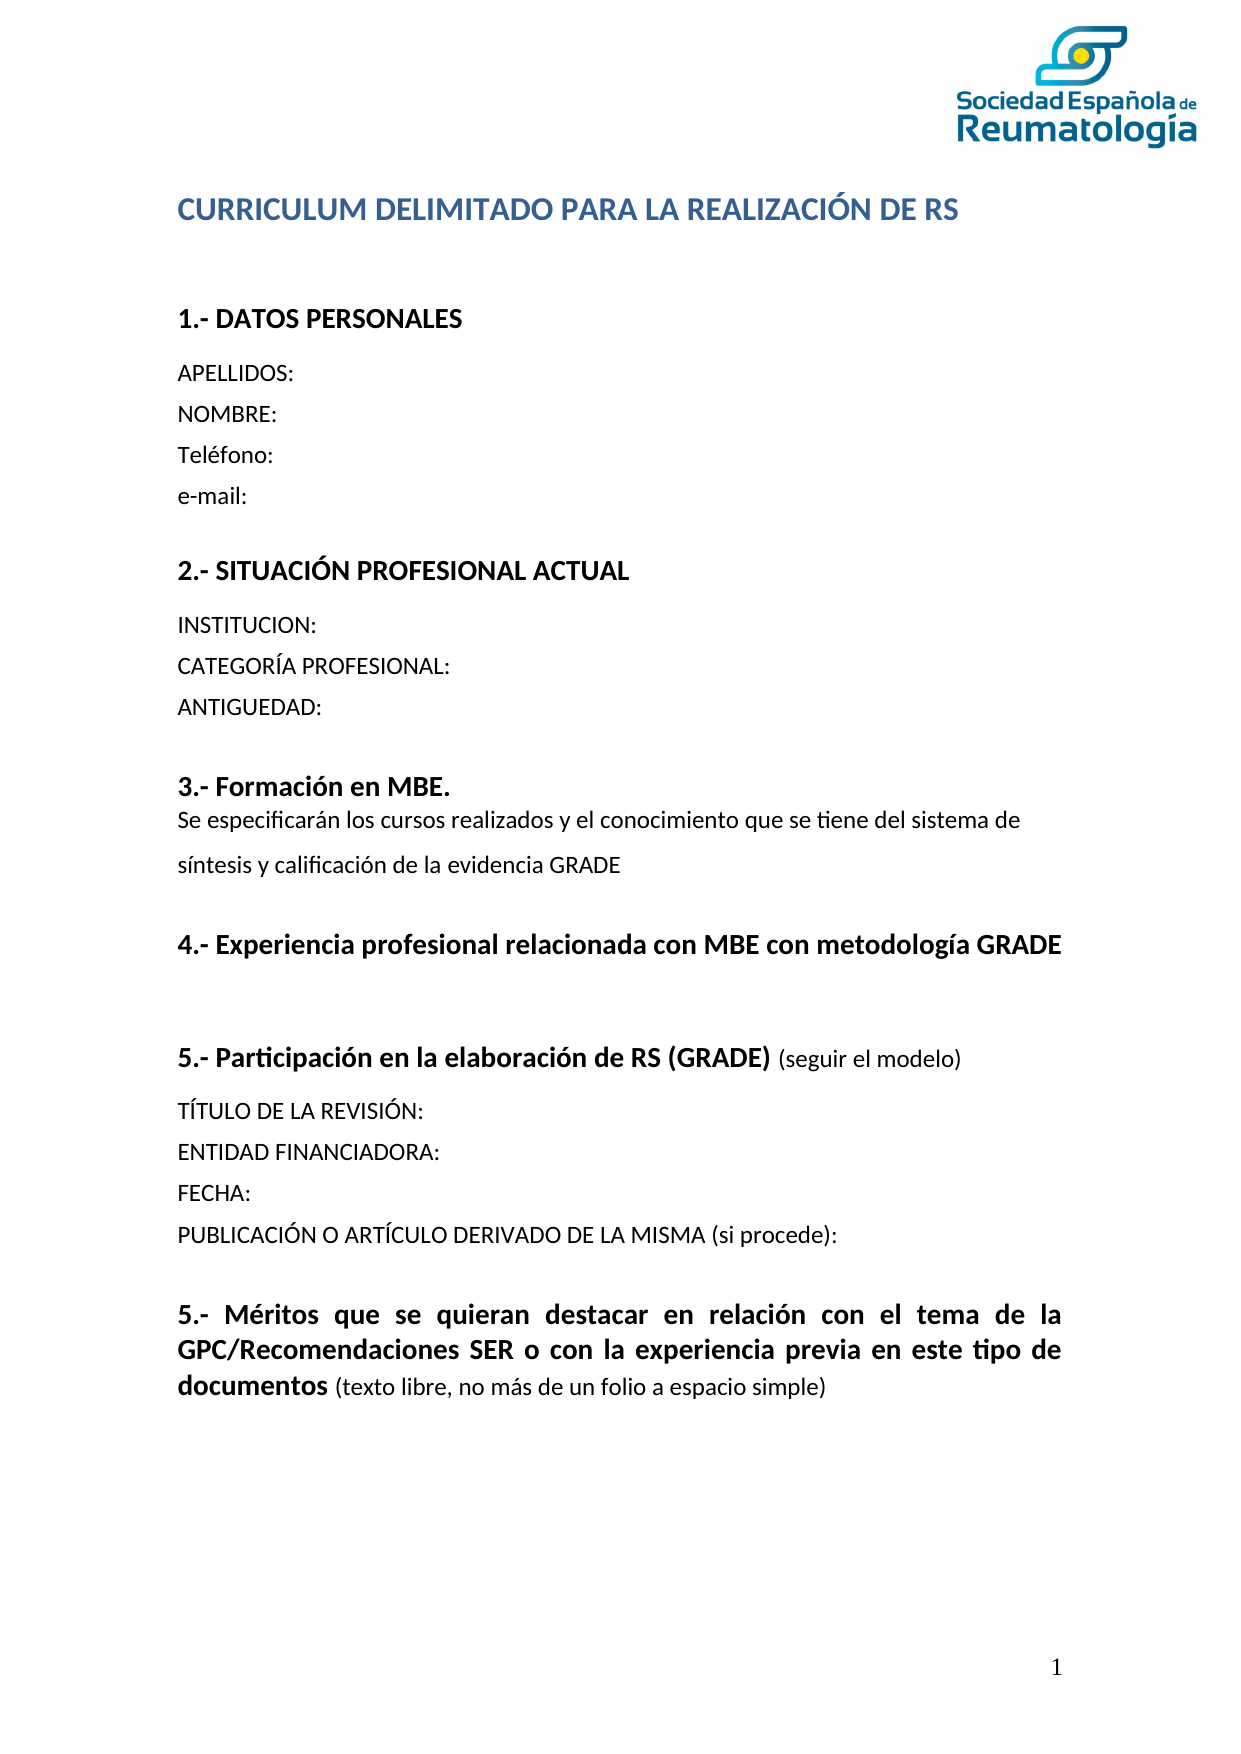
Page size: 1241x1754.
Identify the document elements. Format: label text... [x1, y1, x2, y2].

text 4.- Experiencia profesional relacionada con MBE con metodología GRADE [177, 926, 1063, 961]
text 3.- Formación en MBE. [177, 768, 1063, 804]
text PUBLICACIÓN O ARTÍCULO DERIVADO DE LA MISMA (si procede): [177, 1219, 1063, 1249]
text ENTIDAD FINANCIADORA: [177, 1136, 1063, 1167]
text 2.- SITUACIÓN PROFESIONAL ACTUAL [177, 552, 1063, 588]
text Teléfono: [177, 439, 1063, 470]
text 1.- DATOS PERSONALES [177, 300, 1063, 336]
text 5.- Méritos que se quieran destacar en relación con el tema de la GPC/Recomendaciones SER o con la experiencia previa en este tipo de documentos (texto libre, no más de un folio a espacio simple) [177, 1296, 1063, 1403]
text e-mail: [177, 481, 1063, 511]
subtitle CURRICULUM DELIMITADO PARA LA REALIZACIÓN DE RS [177, 188, 1063, 229]
text TÍTULO DE LA REVISIÓN: [177, 1095, 1063, 1126]
text CATEGORÍA PROFESIONAL: [177, 650, 1063, 681]
text FECHA: [177, 1178, 1063, 1208]
text Se especificarán los cursos realizados y el conocimiento que se tiene del sistema de síntesis y calificación de la evidencia GRADE [177, 804, 1063, 880]
text ANTIGUEDAD: [177, 691, 1063, 722]
text NOMBRE: [177, 398, 1063, 428]
text 5.- Participación en la elaboración de RS (GRADE) (seguir el modelo) [177, 1039, 1063, 1074]
text APELLIDOS: [177, 357, 1063, 387]
text INSTITUCION: [177, 609, 1063, 639]
picture [946, 20, 1207, 154]
